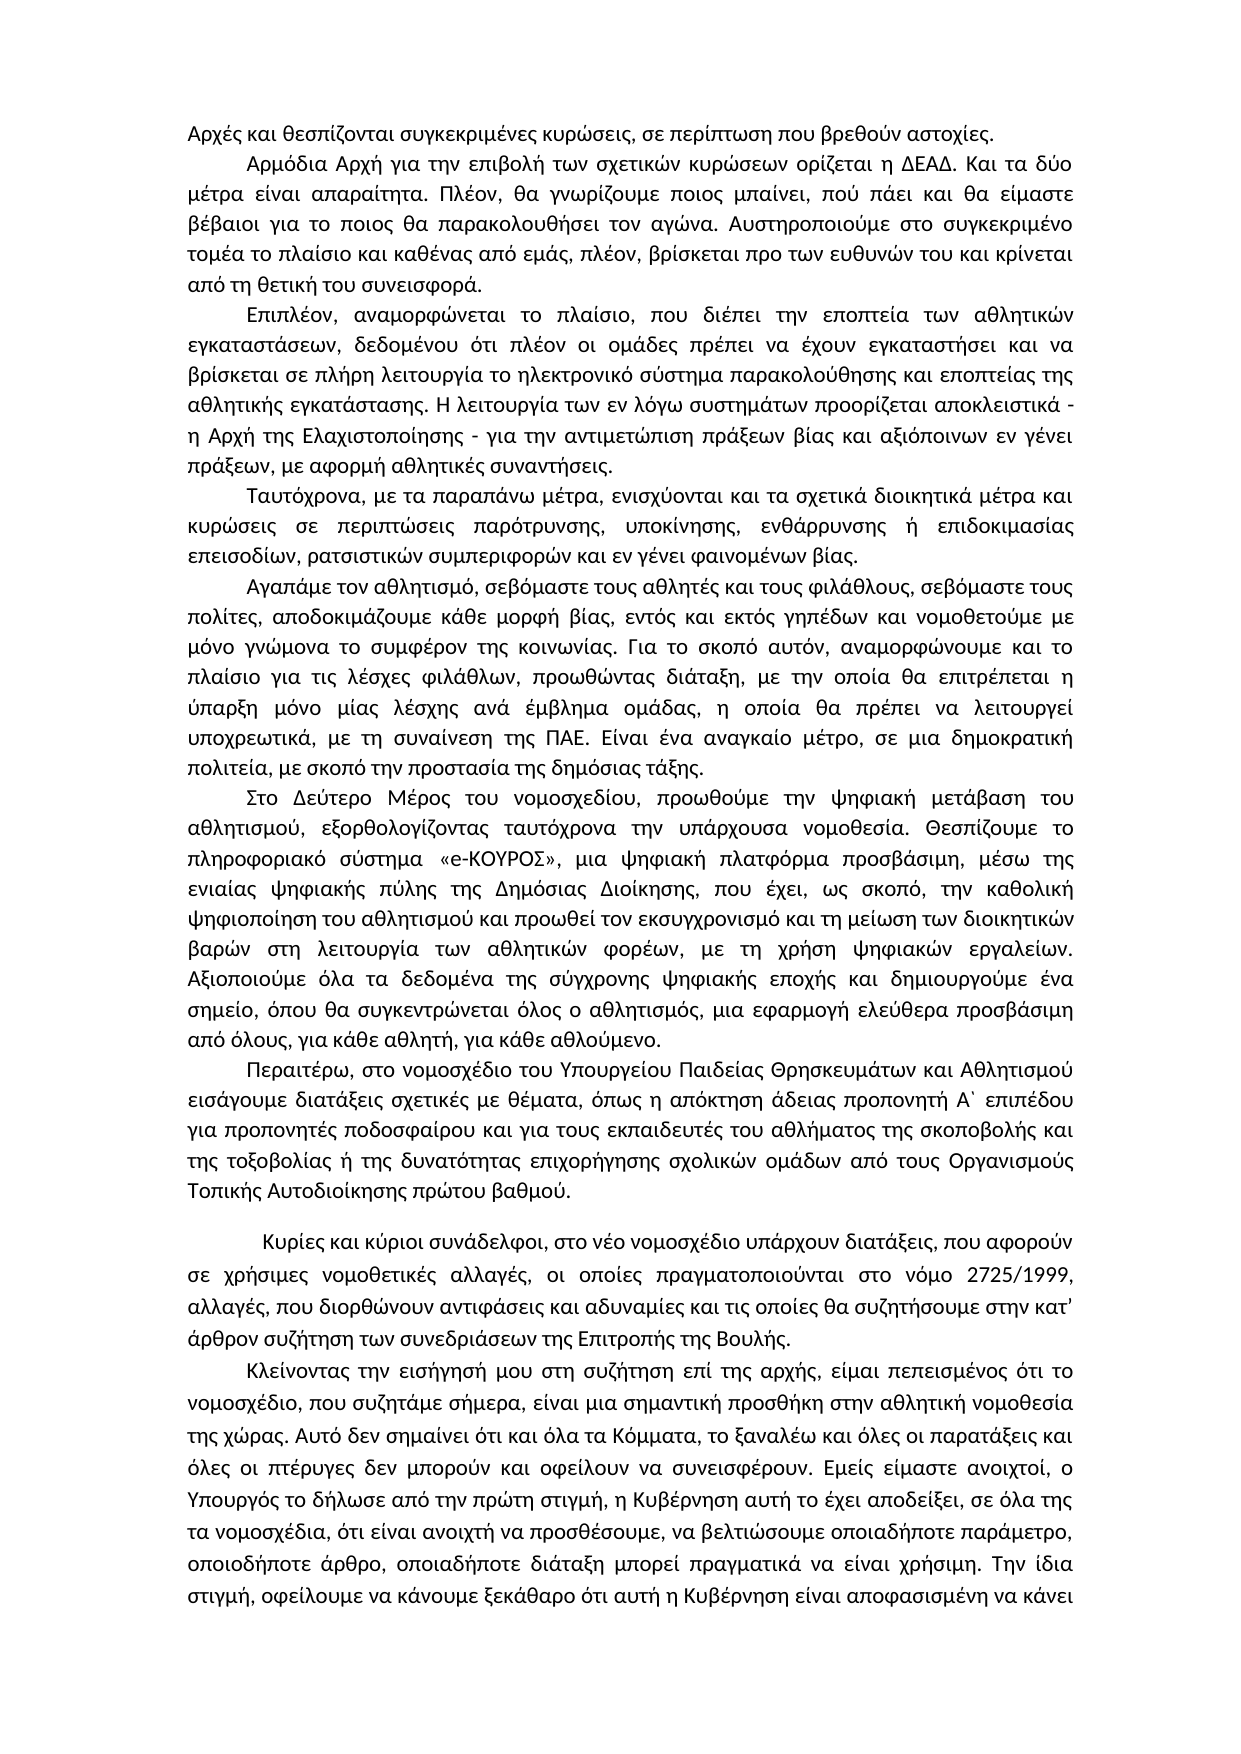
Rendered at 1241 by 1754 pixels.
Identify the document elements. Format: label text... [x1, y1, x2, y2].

text Αγαπάμε τον αθλητισμό, σεβόμαστε τους αθλητές και τους φιλάθλους, σεβόμαστε τους πολίτες, αποδοκιμάζουμε κάθε μορφή βίας, εντός και εκτός γηπέδων και νομοθετούμε με μόνο γνώμονα το συμφέρον της κοινωνίας. Για το σκοπό αυτόν, αναμορφώνουμε και το πλαίσιο για τις λέσχες φιλάθλων, προωθώντας διάταξη, με την οποία θα επιτρέπεται η ύπαρξη μόνο μίας λέσχης ανά έμβλημα ομάδας, η οποία θα πρέπει να λειτουργεί υποχρεωτικά, με τη συναίνεση της ΠΑΕ. Είναι ένα αναγκαίο μέτρο, σε μια δημοκρατική πολιτεία, με σκοπό την προστασία της δημόσιας τάξης. [187, 572, 1074, 781]
text Περαιτέρω, στο νομοσχέδιο του Υπουργείου Παιδείας Θρησκευμάτων και Αθλητισμού εισάγουμε διατάξεις σχετικές με θέματα, όπως η απόκτηση άδειας προπονητή Α` επιπέδου για προπονητές ποδοσφαίρου και για τους εκπαιδευτές του αθλήματος της σκοποβολής και της τοξοβολίας ή της δυνατότητας επιχορήγησης σχολικών ομάδων από τους Οργανισμούς Τοπικής Αυτοδιοίκησης πρώτου βαθμού. [187, 1055, 1074, 1204]
text Στο Δεύτερο Μέρος του νομοσχεδίου, προωθούμε την ψηφιακή μετάβαση του αθλητισμού, εξορθολογίζοντας ταυτόχρονα την υπάρχουσα νομοθεσία. Θεσπίζουμε το πληροφοριακό σύστημα «e-ΚΟΥΡΟΣ», μια ψηφιακή πλατφόρμα προσβάσιμη, μέσω της ενιαίας ψηφιακής πύλης της Δημόσιας Διοίκησης, που έχει, ως σκοπό, την καθολική ψηφιοποίηση του αθλητισμού και προωθεί τον εκσυγχρονισμό και τη μείωση των διοικητικών βαρών στη λειτουργία των αθλητικών φορέων, με τη χρήση ψηφιακών εργαλείων. Αξιοποιούμε όλα τα δεδομένα της σύγχρονης ψηφιακής εποχής και δημιουργούμε ένα σημείο, όπου θα συγκεντρώνεται όλος ο αθλητισμός, μια εφαρμογή ελεύθερα προσβάσιμη από όλους, για κάθε αθλητή, για κάθε αθλούμενο. [187, 783, 1074, 1053]
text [187, 119, 1074, 147]
text Ταυτόχρονα, με τα παραπάνω μέτρα, ενισχύονται και τα σχετικά διοικητικά μέτρα και κυρώσεις σε περιπτώσεις παρότρυνσης, υποκίνησης, ενθάρρυνσης ή επιδοκιμασίας επεισοδίων, ρατσιστικών συμπεριφορών και εν γένει φαινομένων βίας. [187, 481, 1074, 570]
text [187, 1356, 1074, 1610]
text Κυρίες και κύριοι συνάδελφοι, στο νέο νομοσχέδιο υπάρχουν διατάξεις, που αφορούν σε χρήσιμες νομοθετικές αλλαγές, οι οποίες πραγματοποιούνται στο νόμο 2725/1999, αλλαγές, που διορθώνουν αντιφάσεις και αδυναμίες και τις οποίες θα συζητήσουμε στην κατ’ άρθρον συζήτηση των συνεδριάσεων της Επιτροπής της Βουλής. [187, 1227, 1074, 1352]
text Επιπλέον, αναμορφώνεται το πλαίσιο, που διέπει την εποπτεία των αθλητικών εγκαταστάσεων, δεδομένου ότι πλέον οι ομάδες πρέπει να έχουν εγκαταστήσει και να βρίσκεται σε πλήρη λειτουργία το ηλεκτρονικό σύστημα παρακολούθησης και εποπτείας της αθλητικής εγκατάστασης. Η λειτουργία των εν λόγω συστημάτων προορίζεται αποκλειστικά - η Αρχή της Ελαχιστοποίησης - για την αντιμετώπιση πράξεων βίας και αξιόποινων εν γένει πράξεων, με αφορμή αθλητικές συναντήσεις. [187, 300, 1074, 479]
text Αρμόδια Αρχή για την επιβολή των σχετικών κυρώσεων ορίζεται η ΔΕΑΔ. Και τα δύο μέτρα είναι απαραίτητα. Πλέον, θα γνωρίζουμε ποιος μπαίνει, πού πάει και θα είμαστε βέβαιοι για το ποιος θα παρακολουθήσει τον αγώνα. Αυστηροποιούμε στο συγκεκριμένο τομέα το πλαίσιο και καθένας από εμάς, πλέον, βρίσκεται προ των ευθυνών του και κρίνεται από τη θετική του συνεισφορά. [187, 149, 1074, 298]
